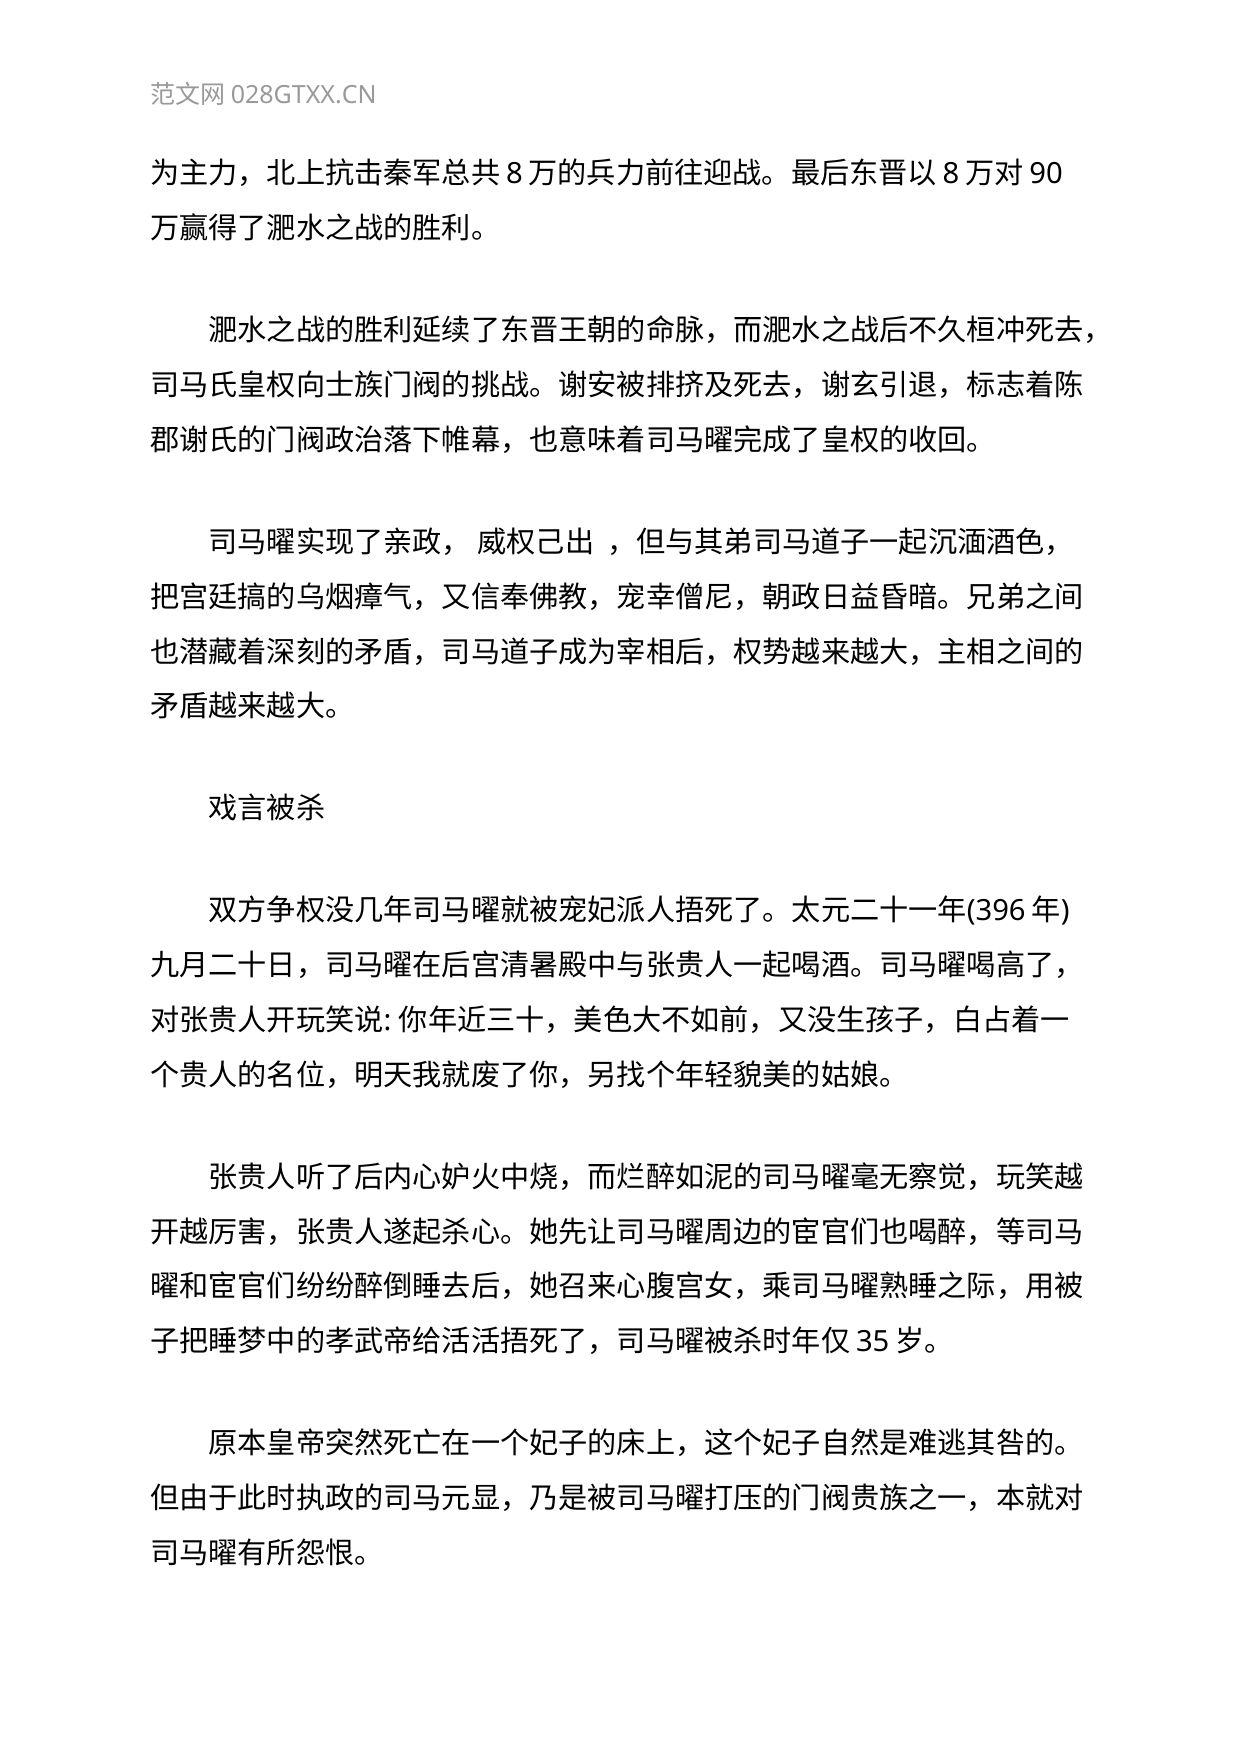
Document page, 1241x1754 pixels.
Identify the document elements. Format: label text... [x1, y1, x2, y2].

text 张贵人听了后内心妒火中烧，而烂醉如泥的司马曜毫无察觉，玩笑越开越厉害，张贵人遂起杀心。她先让司马曜周边的宦官们也喝醉，等司马曜和宦官们纷纷醉倒睡去后，她召来心腹宫女，乘司马曜熟睡之际，用被子把睡梦中的孝武帝给活活捂死了，司马曜被杀时年仅35岁。 [150, 1153, 1090, 1360]
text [150, 150, 1090, 247]
text 双方争权没几年司马曜就被宠妃派人捂死了。太元二十一年(396年)九月二十日，司马曜在后宫清暑殿中与张贵人一起喝酒。司马曜喝高了，对张贵人开玩笑说: 你年近三十，美色大不如前，又没生孩子，白占着一个贵人的名位，明天我就废了你，另找个年轻貌美的姑娘。 [150, 887, 1090, 1094]
text 司马曜实现了亲政， 威权己出 ，但与其弟司马道子一起沉湎酒色，把宫廷搞的乌烟瘴气，又信奉佛教，宠幸僧尼，朝政日益昏暗。兄弟之间也潜藏着深刻的矛盾，司马道子成为宰相后，权势越来越大，主相之间的矛盾越来越大。 [150, 518, 1090, 725]
text 原本皇帝突然死亡在一个妃子的床上，这个妃子自然是难逃其咎的。但由于此时执政的司马元显，乃是被司马曜打压的门阀贵族之一，本就对司马曜有所怨恨。 [150, 1420, 1090, 1572]
text 淝水之战的胜利延续了东晋王朝的命脉，而淝水之战后不久桓冲死去，司马氏皇权向士族门阀的挑战。谢安被排挤及死去，谢玄引退，标志着陈郡谢氏的门阀政治落下帷幕，也意味着司马曜完成了皇权的收回。 [150, 307, 1090, 459]
text 戏言被杀 [150, 785, 1090, 827]
